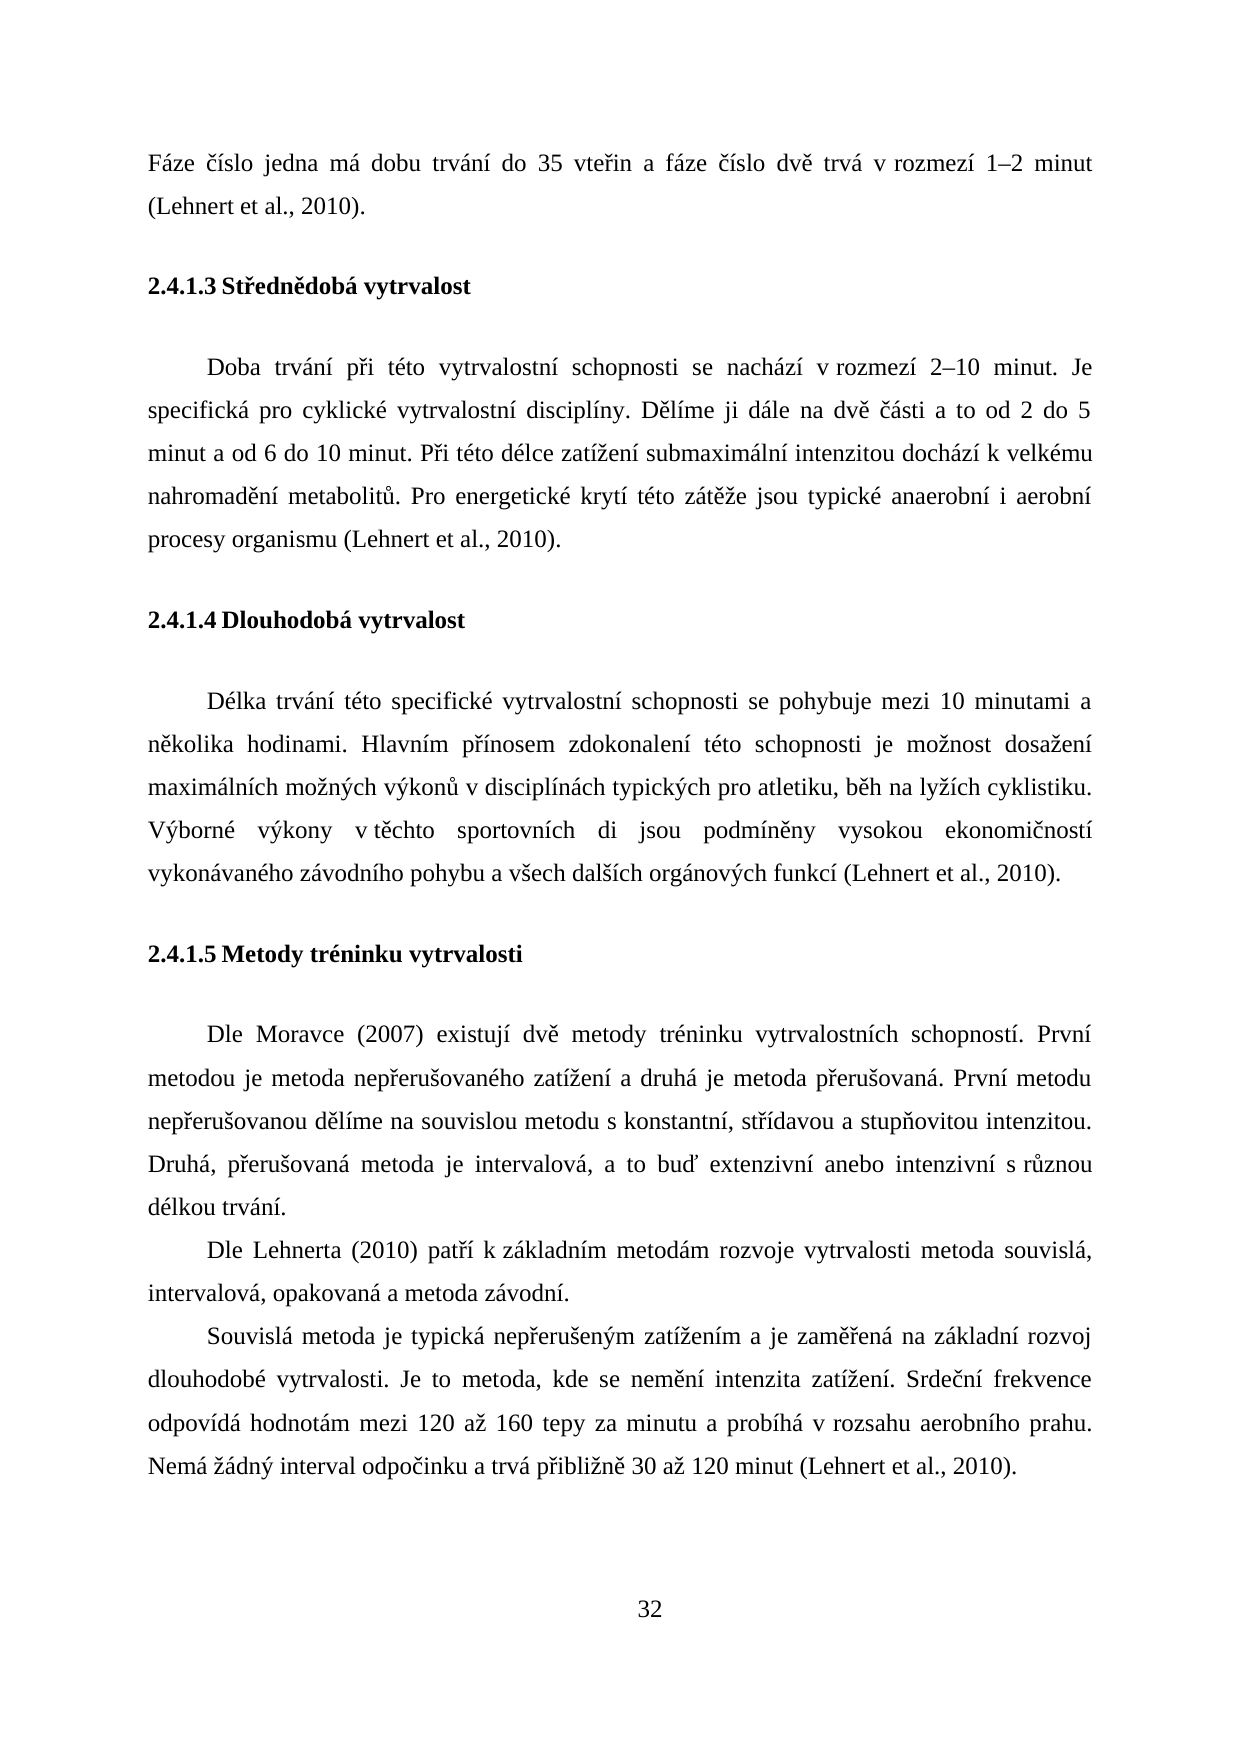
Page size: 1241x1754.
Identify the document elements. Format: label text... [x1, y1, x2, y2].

text Délka trvání této specifické vytrvalostní schopnosti se pohybuje mezi 10 minutami a několika hodinami. Hlavním přínosem zdokonalení této schopnosti je možnost dosažení maximálních možných výkonů v disciplínách typických pro atletiku, běh na lyžích cyklistiku. Výborné výkony v těchto sportovních di jsou podmíněny vysokou ekonomičností vykonávaného závodního pohybu a všech dalších orgánových funkcí (Lehnert et al., 2010). [148, 686, 1093, 887]
subtitle Dlouhodobá vytrvalost [148, 605, 1093, 634]
subtitle Metody tréninku vytrvalosti [148, 939, 1093, 968]
text Doba trvání při této vytrvalostní schopnosti se nachází v rozmezí 2–10 minut. Je specifická pro cyklické vytrvalostní disciplíny. Dělíme ji dále na dvě části a to od 2 do 5 minut a od 6 do 10 minut. Při této délce zatížení submaximální intenzitou dochází k velkému nahromadění metabolitů. Pro energetické krytí této zátěže jsou typické anaerobní i aerobní procesy organismu (Lehnert et al., 2010). [148, 352, 1093, 553]
subtitle Střednědobá vytrvalost [148, 271, 1093, 300]
text Souvislá metoda je typická nepřerušeným zatížením a je zaměřená na základní rozvoj dlouhodobé vytrvalosti. Je to metoda, kde se nemění intenzita zatížení. Srdeční frekvence odpovídá hodnotám mezi 120 až 160 tepy za minutu a probíhá v rozsahu aerobního prahu. Nemá žádný interval odpočinku a trvá přibližně 30 až 120 minut (Lehnert et al., 2010). [148, 1321, 1093, 1479]
text Dle Lehnerta (2010) patří k základním metodám rozvoje vytrvalosti metoda souvislá, intervalová, opakovaná a metoda závodní. [148, 1235, 1093, 1307]
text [148, 148, 1093, 219]
text Dle Moravce (2007) existují dvě metody tréninku vytrvalostních schopností. První metodou je metoda nepřerušovaného zatížení a druhá je metoda přerušovaná. První metodu nepřerušovanou dělíme na souvislou metodu s konstantní, střídavou a stupňovitou intenzitou. Druhá, přerušovaná metoda je intervalová, a to buď extenzivní anebo intenzivní s různou délkou trvání. [148, 1019, 1093, 1221]
